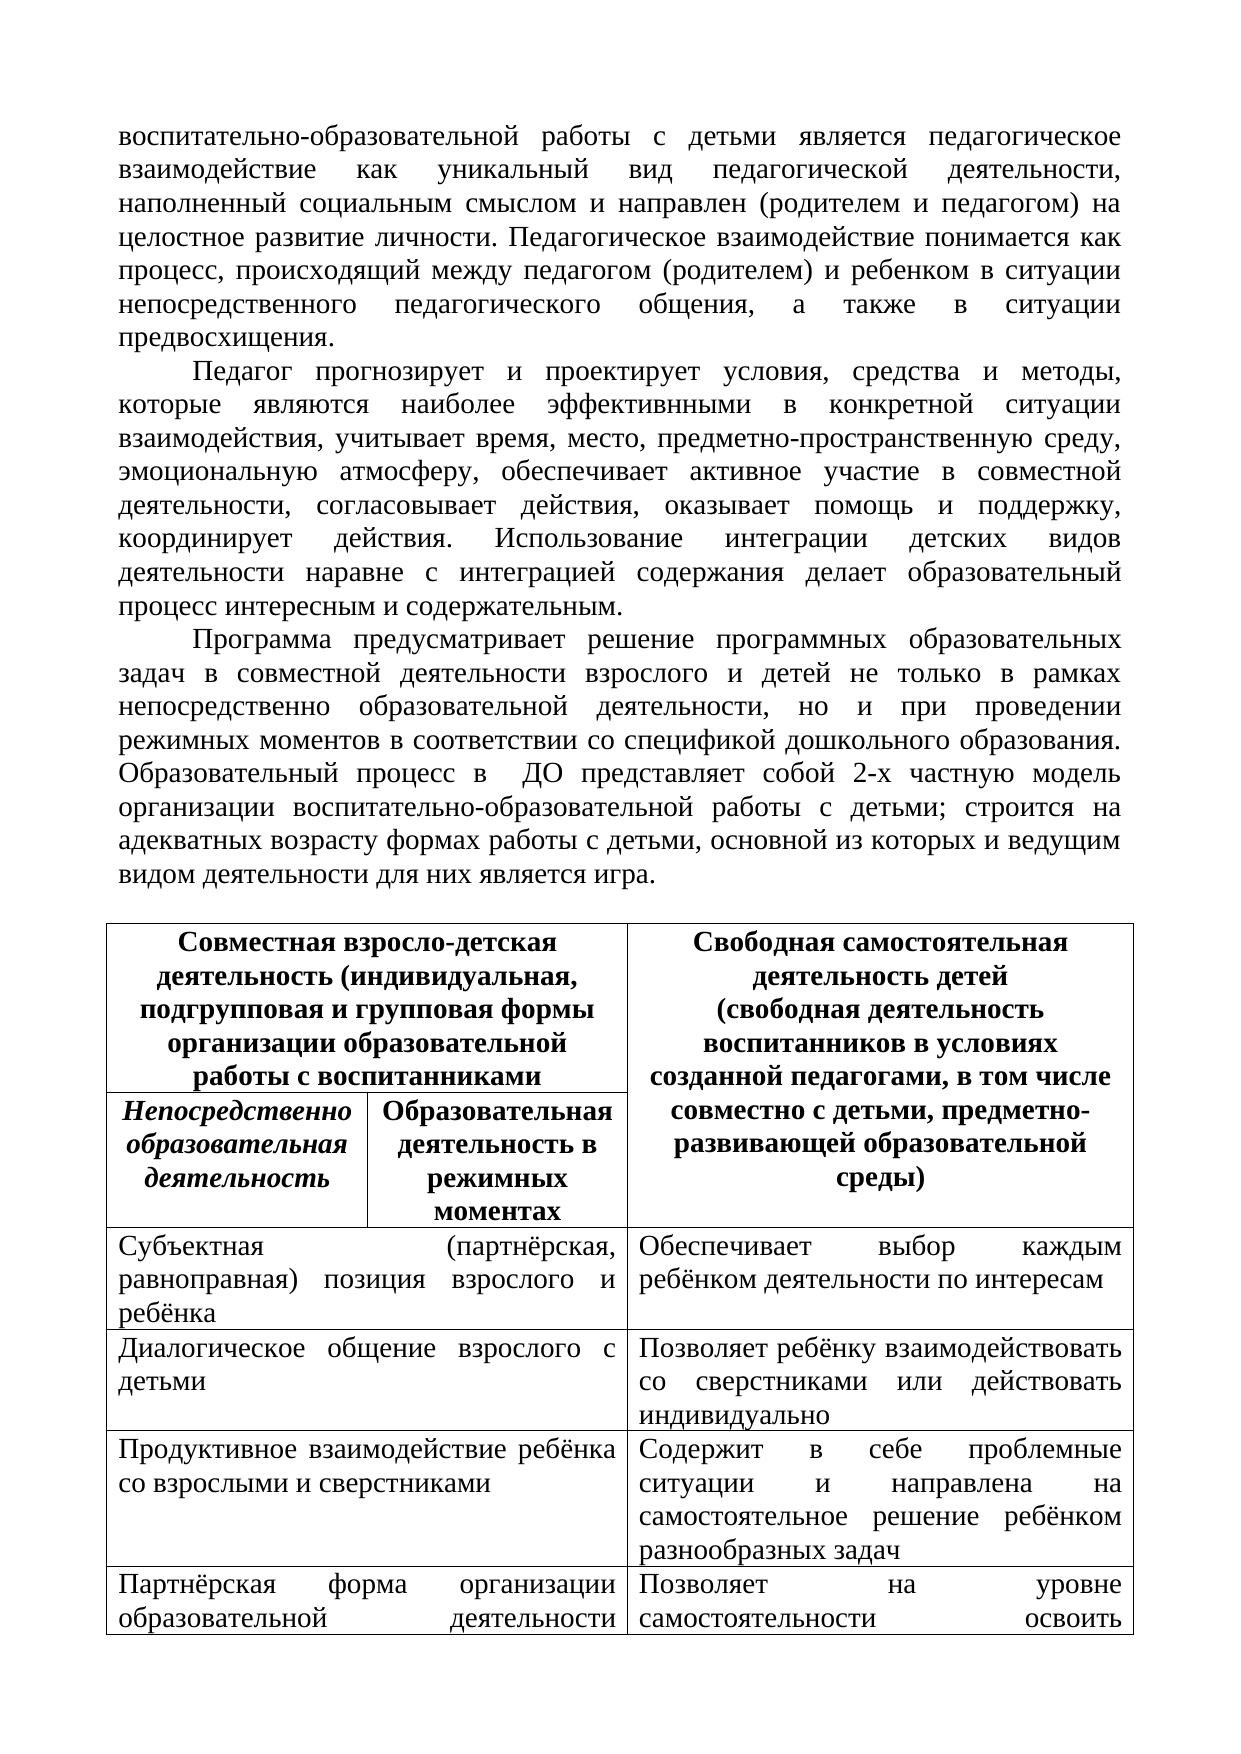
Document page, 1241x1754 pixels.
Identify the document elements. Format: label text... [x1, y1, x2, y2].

table_header Свободная самостоятельная деятельность детей (свободная деятельность воспитанников в условиях созданной педагогами, в том числе совместно с детьми, предметно-развивающей образовательной среды) [628, 924, 1133, 1227]
table_cell Обеспечивает выбор каждым ребёнком деятельности по интересам [628, 1228, 1133, 1329]
text Педагог прогнозирует и проектирует условия, средства и методы, которые являются наиболее эффективнными в конкретной ситуации взаимодействия, учитывает время, место, предметно-пространственную среду, эмоциональную атмосферу, обеспечивает активное участие в совместной деятельности, согласовывает действия, оказывает помощь и поддержку, координирует действия. Использование интеграции детских видов деятельности наравне с интеграцией содержания делает образовательный процесс интересным и содержательным. [118, 353, 1122, 621]
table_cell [107, 1567, 627, 1634]
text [118, 118, 1122, 353]
table_cell Позволяет ребёнку взаимодействовать со сверстниками или действовать индивидуально [628, 1330, 1133, 1430]
table_cell Продуктивное взаимодействие ребёнка со взрослыми и сверстниками [107, 1431, 627, 1566]
table_header Совместная взросло-детская деятельность (индивидуальная, подгрупповая и групповая формы организации образовательной работы с воспитанниками [107, 924, 627, 1092]
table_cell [628, 1567, 1133, 1634]
table_cell Образовательная деятельность в режимных моментах [368, 1093, 627, 1227]
table_cell Содержит в себе проблемные ситуации и направлена на самостоятельное решение ребёнком разнообразных задач [628, 1431, 1133, 1566]
table_cell Непосредственно образовательная деятельность [107, 1093, 367, 1227]
text Программа предусматривает решение программных образовательных задач в совместной деятельности взрослого и детей не только в рамках непосредственно образовательной деятельности, но и при проведении режимных моментов в соответствии со спецификой дошкольного образования. Образовательный процесс в ДО представляет собой 2-х частную модель организации воспитательно-образовательной работы с детьми; строится на адекватных возрасту формах работы с детьми, основной из которых и ведущим видом деятельности для них является игра. [118, 621, 1122, 889]
table_cell Диалогическое общение взрослого с детьми [107, 1330, 627, 1430]
table_cell Субъектная (партнёрская, равноправная) позиция взрослого и ребёнка [107, 1228, 627, 1329]
